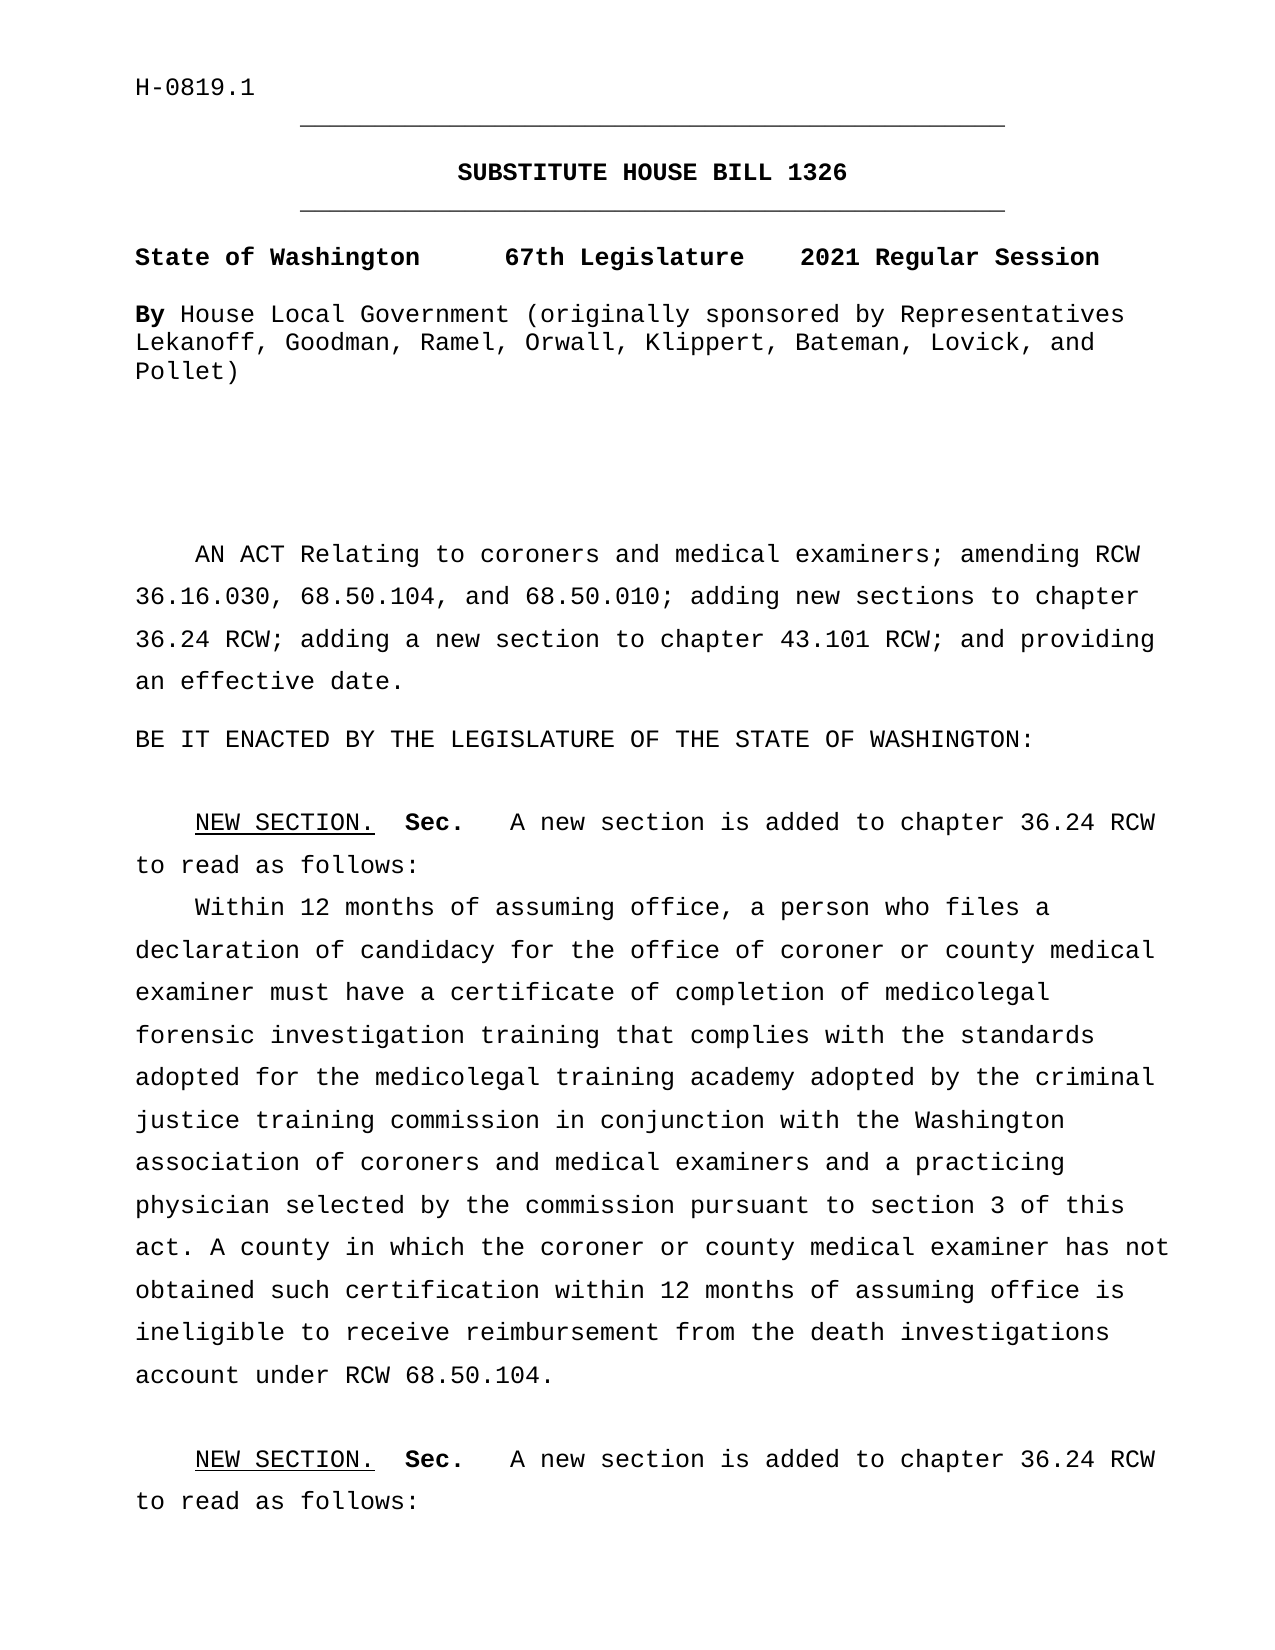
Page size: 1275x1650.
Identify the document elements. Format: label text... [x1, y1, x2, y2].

text NEW SECTION. Sec. A new section is added to chapter 36.24 RCW to read as follows: [135, 797, 1170, 882]
text State of Washington 67th Legislature 2021 Regular Session [135, 245, 1170, 273]
text By House Local Government (originally sponsored by Representatives Lekanoff, Goodman, Ramel, Orwall, Klippert, Bateman, Lovick, and Pollet) [135, 302, 1170, 387]
text _______________________________________________ [135, 188, 1170, 217]
text _______________________________________________ [135, 103, 1170, 132]
text H-0819.1 [135, 75, 1170, 103]
text AN ACT Relating to coroners and medical examiners; amending RCW 36.16.030, 68.50.104, and 68.50.010; adding new sections to chapter 36.24 RCW; adding a new section to chapter 43.101 RCW; and providing an effective date. [135, 528, 1170, 698]
text SUBSTITUTE HOUSE BILL 1326 [135, 160, 1170, 188]
text BE IT ENACTED BY THE LEGISLATURE OF THE STATE OF WASHINGTON: [135, 727, 1170, 755]
text NEW SECTION. Sec. A new section is added to chapter 36.24 RCW to read as follows: [135, 1433, 1170, 1518]
text Within 12 months of assuming office, a person who files a declaration of candidacy for the office of coroner or county medical examiner must have a certificate of completion of medicolegal forensic investigation training that complies with the standards adopted for the medicolegal training academy adopted by the criminal justice training commission in conjunction with the Washington association of coroners and medical examiners and a practicing physician selected by the commission pursuant to section 3 of this act. A county in which the coroner or county medical examiner has not obtained such certification within 12 months of assuming office is ineligible to receive reimbursement from the death investigations account under RCW 68.50.104. [135, 882, 1170, 1392]
